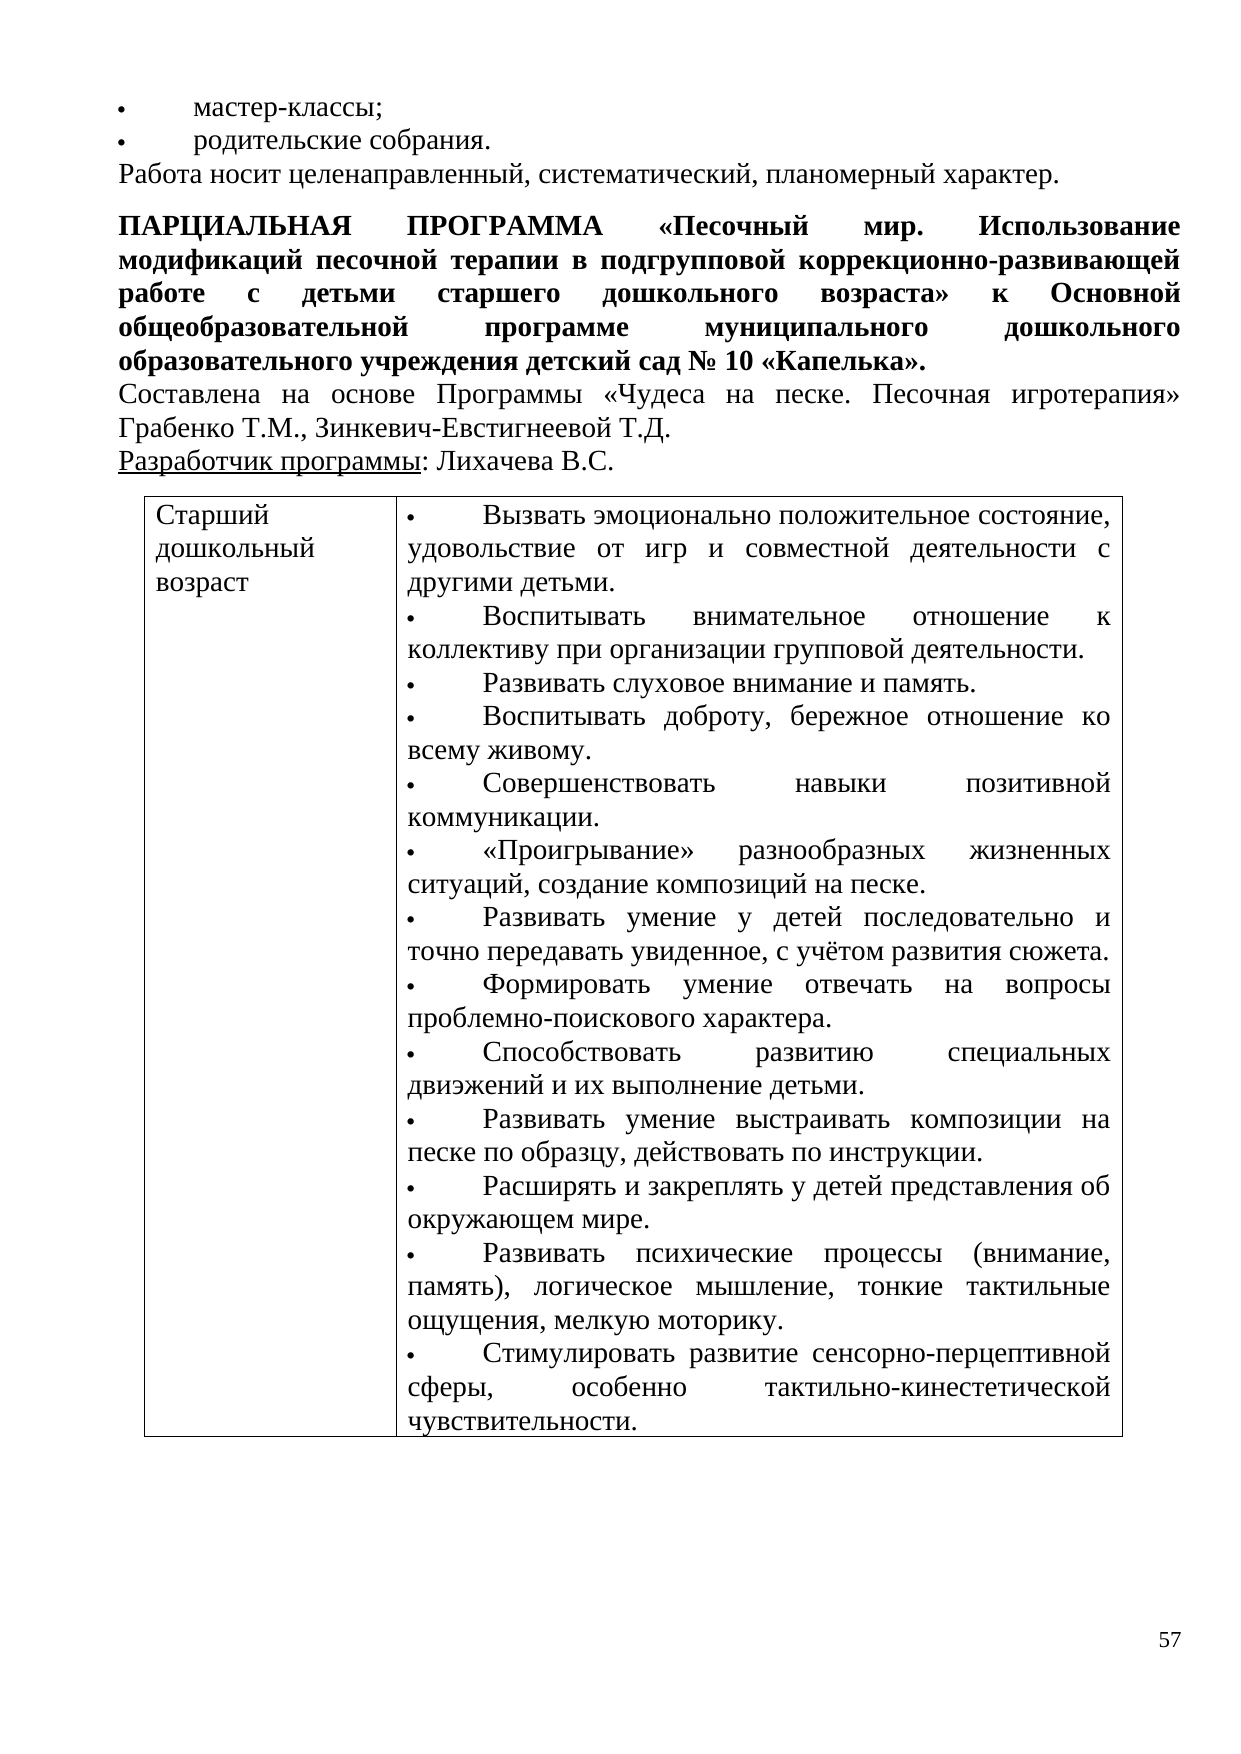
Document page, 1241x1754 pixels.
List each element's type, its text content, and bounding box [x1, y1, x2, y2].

list родительские собрания. [118, 122, 1181, 156]
text Работа носит целенаправленный, систематический, планомерный характер. [118, 156, 1181, 189]
table_header Вызвать эмоционально положительное состояние, удовольствие от игр и совместной деятельности с другими детьми. Воспитывать внимательное отношение к коллективу при организации групповой деятельности. Развивать слуховое внимание и память. Воспитывать доброту, бережное отношение ко всему живому. Совершенствовать навыки позитивной коммуникации. «Проигрывание» разнообразных жизненных ситуаций, создание композиций на песке. Развивать умение у детей последовательно и точно передавать увиденное, с учётом развития сюжета. Формировать умение отвечать на вопросы проблемно-поискового характера. Способствовать развитию специальных двиэжений и их выполнение детьми. Развивать умение выстраивать композиции на песке по образцу, действовать по инструкции. Расширять и закреплять у детей представления об окружающем мире. Развивать психические процессы (внимание, память), логическое мышление, тонкие тактильные ощущения, мелкую моторику. Стимулировать развитие сенсорно-перцептивной сферы, особенно тактильно-кинестетической чувствительности. [397, 497, 1122, 1436]
text ПАРЦИАЛЬНАЯ ПРОГРАММА «Песочный мир. Использование модификаций песочной терапии в подгрупповой коррекционно-развивающей работе с детьми старшего дошкольного возраста» к Основной общеобразовательной программе муниципального дошкольного образовательного учреждения детский сад № 10 «Капелька». [118, 208, 1181, 376]
list мастер-классы; [118, 89, 1181, 122]
text Составлена на основе Программы «Чудеса на песке. Песочная игротерапия» Грабенко Т.М., Зинкевич-Евстигнеевой Т.Д. [118, 376, 1181, 443]
table_header Старший дошкольный возраст [145, 497, 396, 1436]
text Разработчик программы: Лихачева В.С. [118, 443, 1181, 477]
